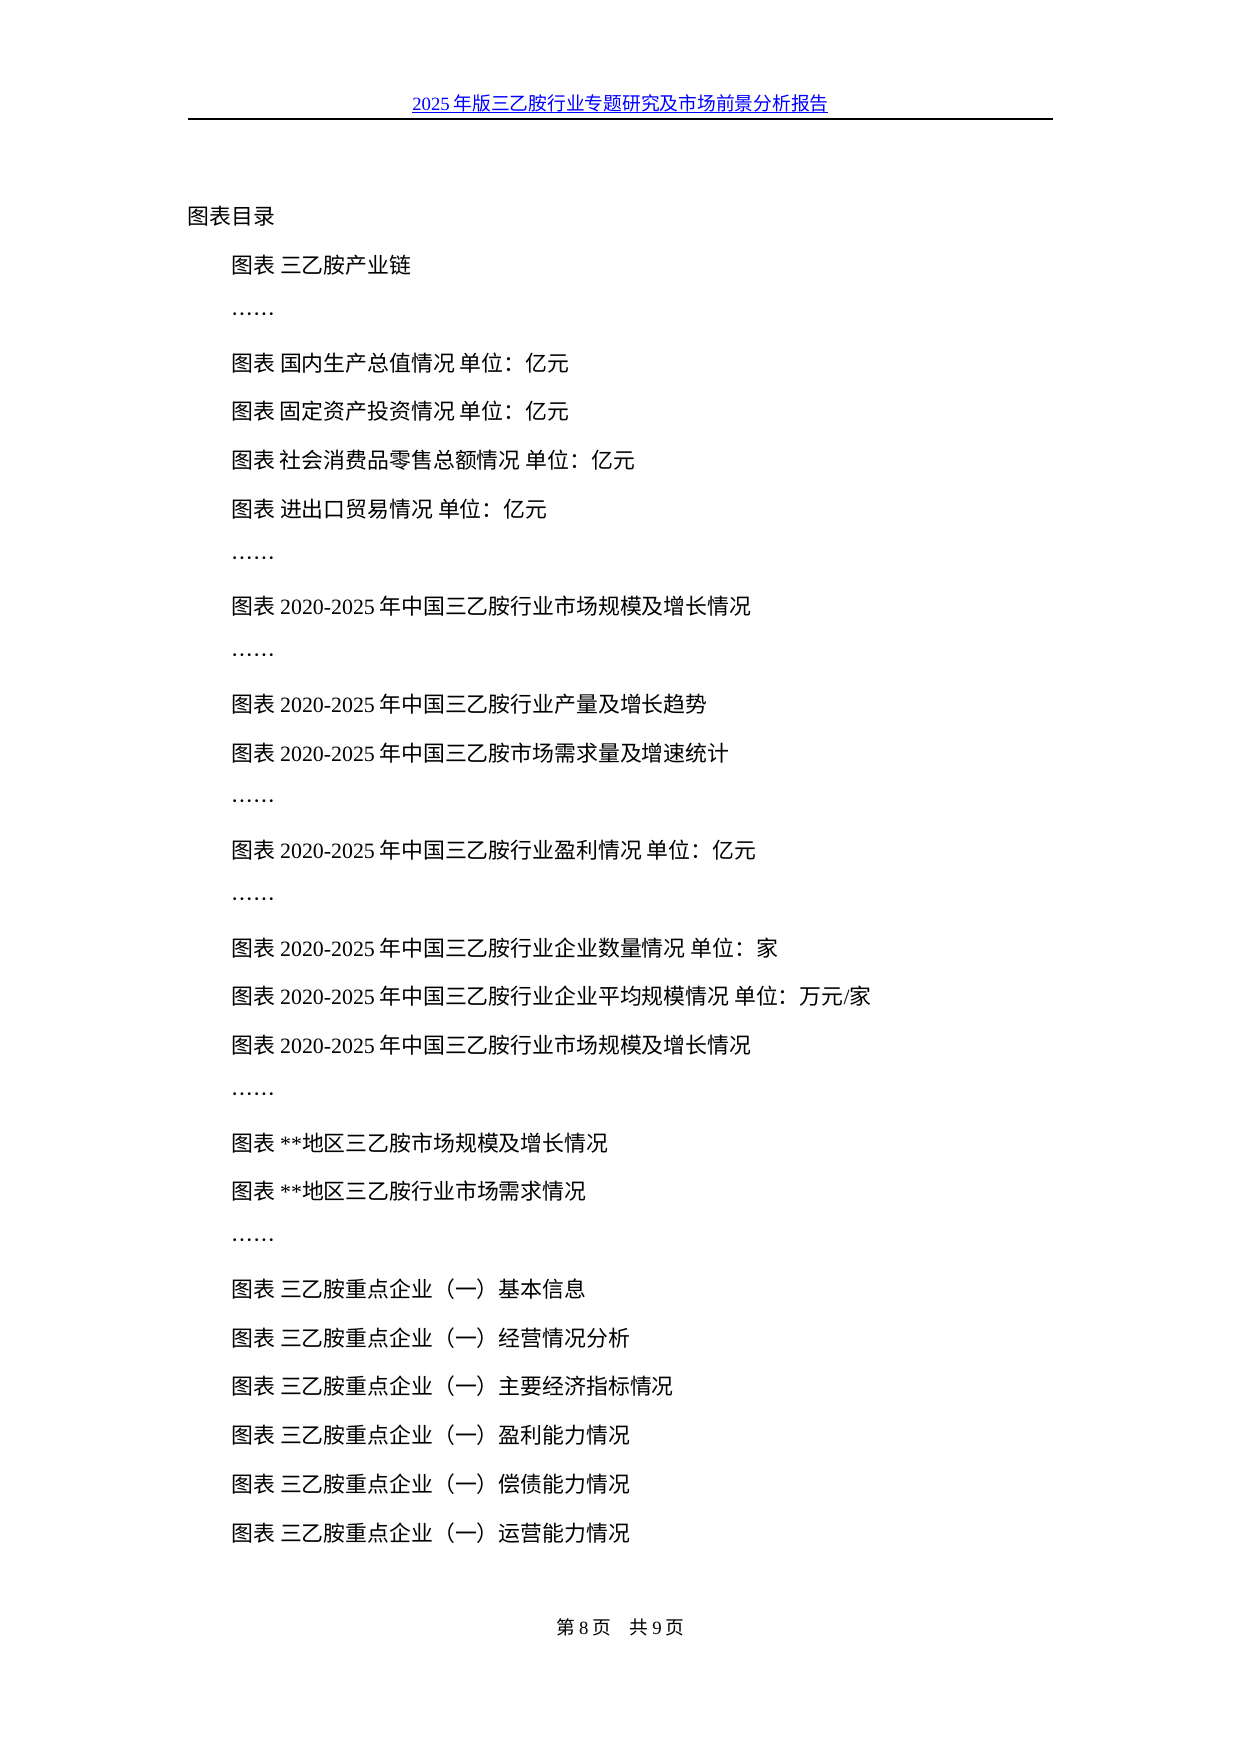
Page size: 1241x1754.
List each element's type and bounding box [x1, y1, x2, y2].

text [187, 150, 1053, 1548]
